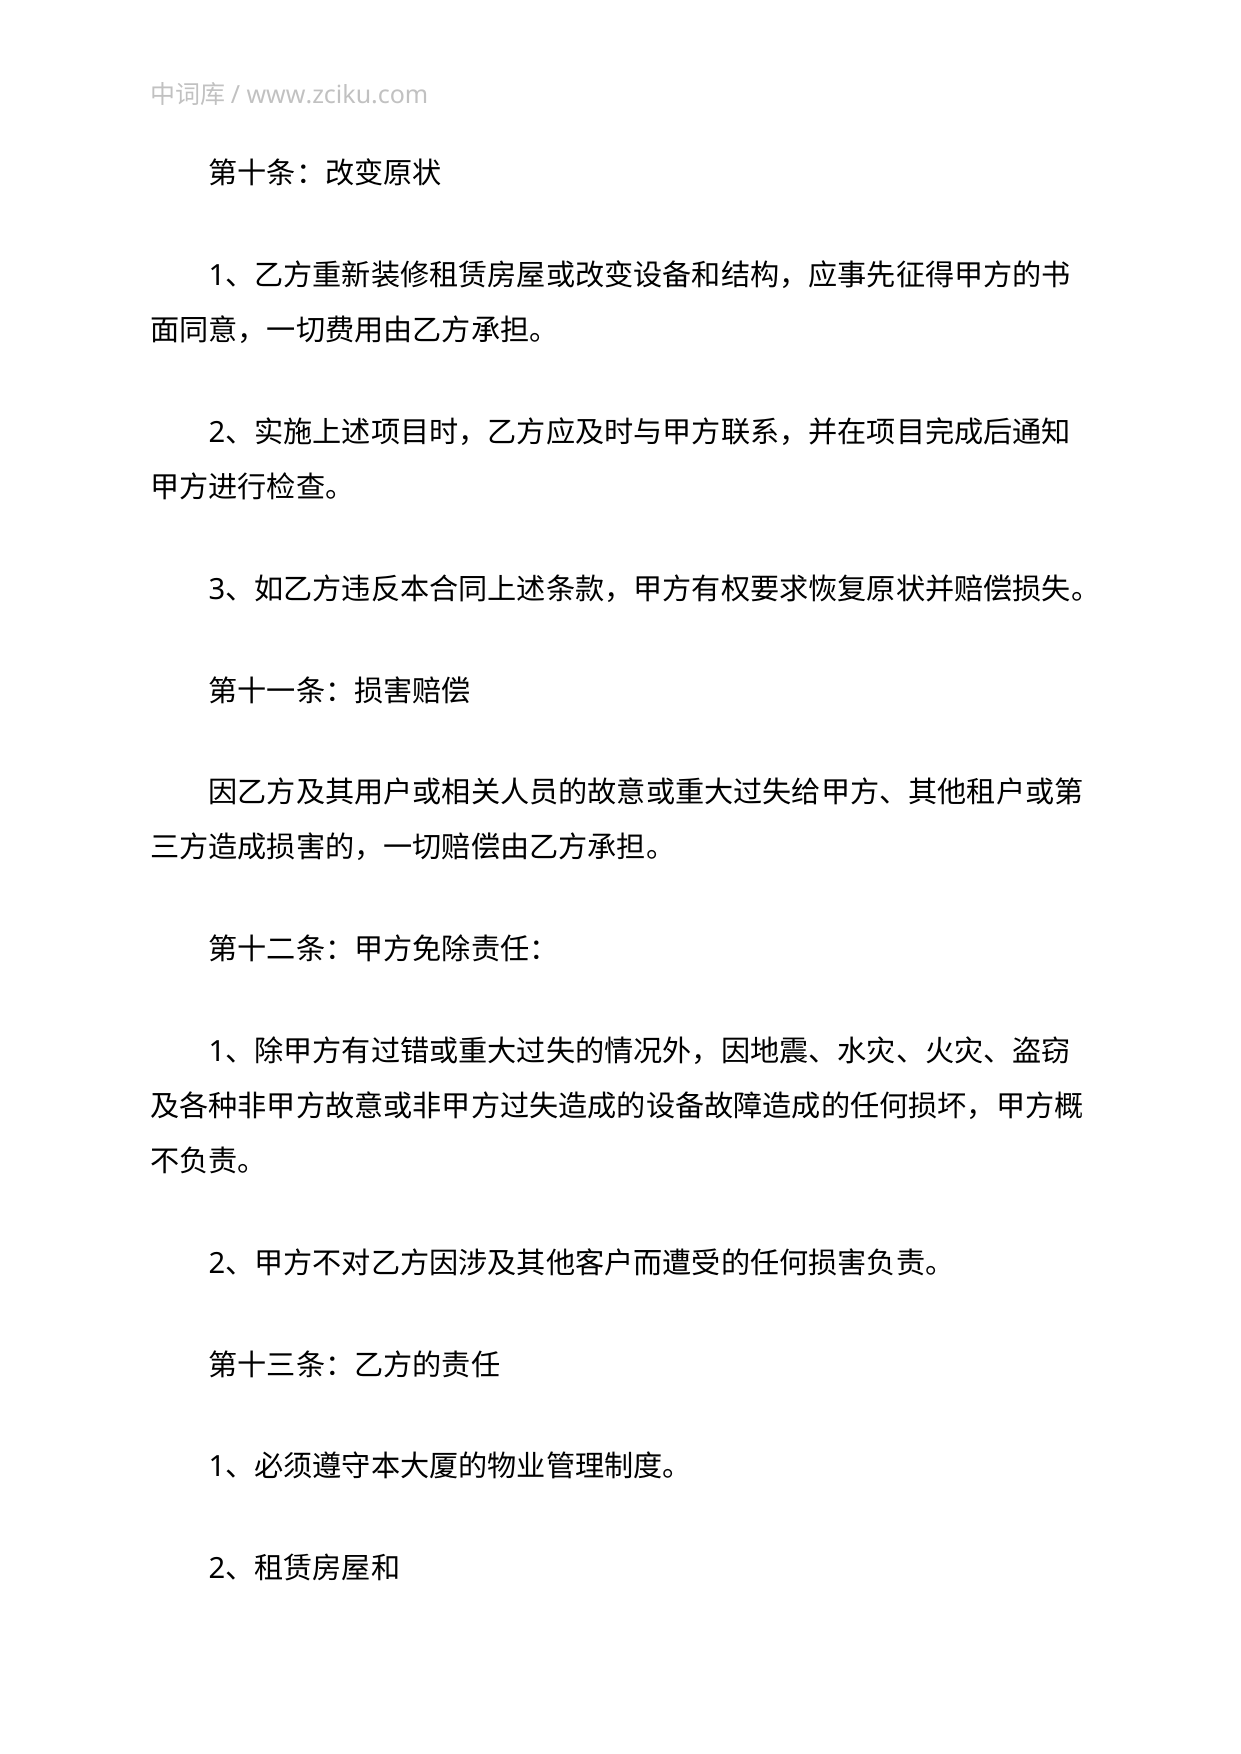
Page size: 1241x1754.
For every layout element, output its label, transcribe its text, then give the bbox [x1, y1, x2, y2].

text 第十一条：损害赔偿 [150, 667, 1090, 709]
text 1、必须遵守本大厦的物业管理制度。 [150, 1443, 1090, 1485]
text 2、甲方不对乙方因涉及其他客户而遭受的任何损害负责。 [150, 1239, 1090, 1282]
text 第十二条：甲方免除责任： [150, 926, 1090, 968]
text 1、乙方重新装修租赁房屋或改变设备和结构，应事先征得甲方的书面同意，一切费用由乙方承担。 [150, 252, 1090, 349]
text 第十条：改变原状 [150, 150, 1090, 192]
text 2、实施上述项目时，乙方应及时与甲方联系，并在项目完成后通知甲方进行检查。 [150, 408, 1090, 506]
text 因乙方及其用户或相关人员的故意或重大过失给甲方、其他租户或第三方造成损害的，一切赔偿由乙方承担。 [150, 769, 1090, 866]
text 第十三条：乙方的责任 [150, 1341, 1090, 1383]
text 3、如乙方违反本合同上述条款，甲方有权要求恢复原状并赔偿损失。 [150, 565, 1090, 608]
text 1、除甲方有过错或重大过失的情况外，因地震、水灾、火灾、盗窃及各种非甲方故意或非甲方过失造成的设备故障造成的任何损坏，甲方概不负责。 [150, 1027, 1090, 1180]
text 2、租赁房屋和 [150, 1545, 1090, 1587]
